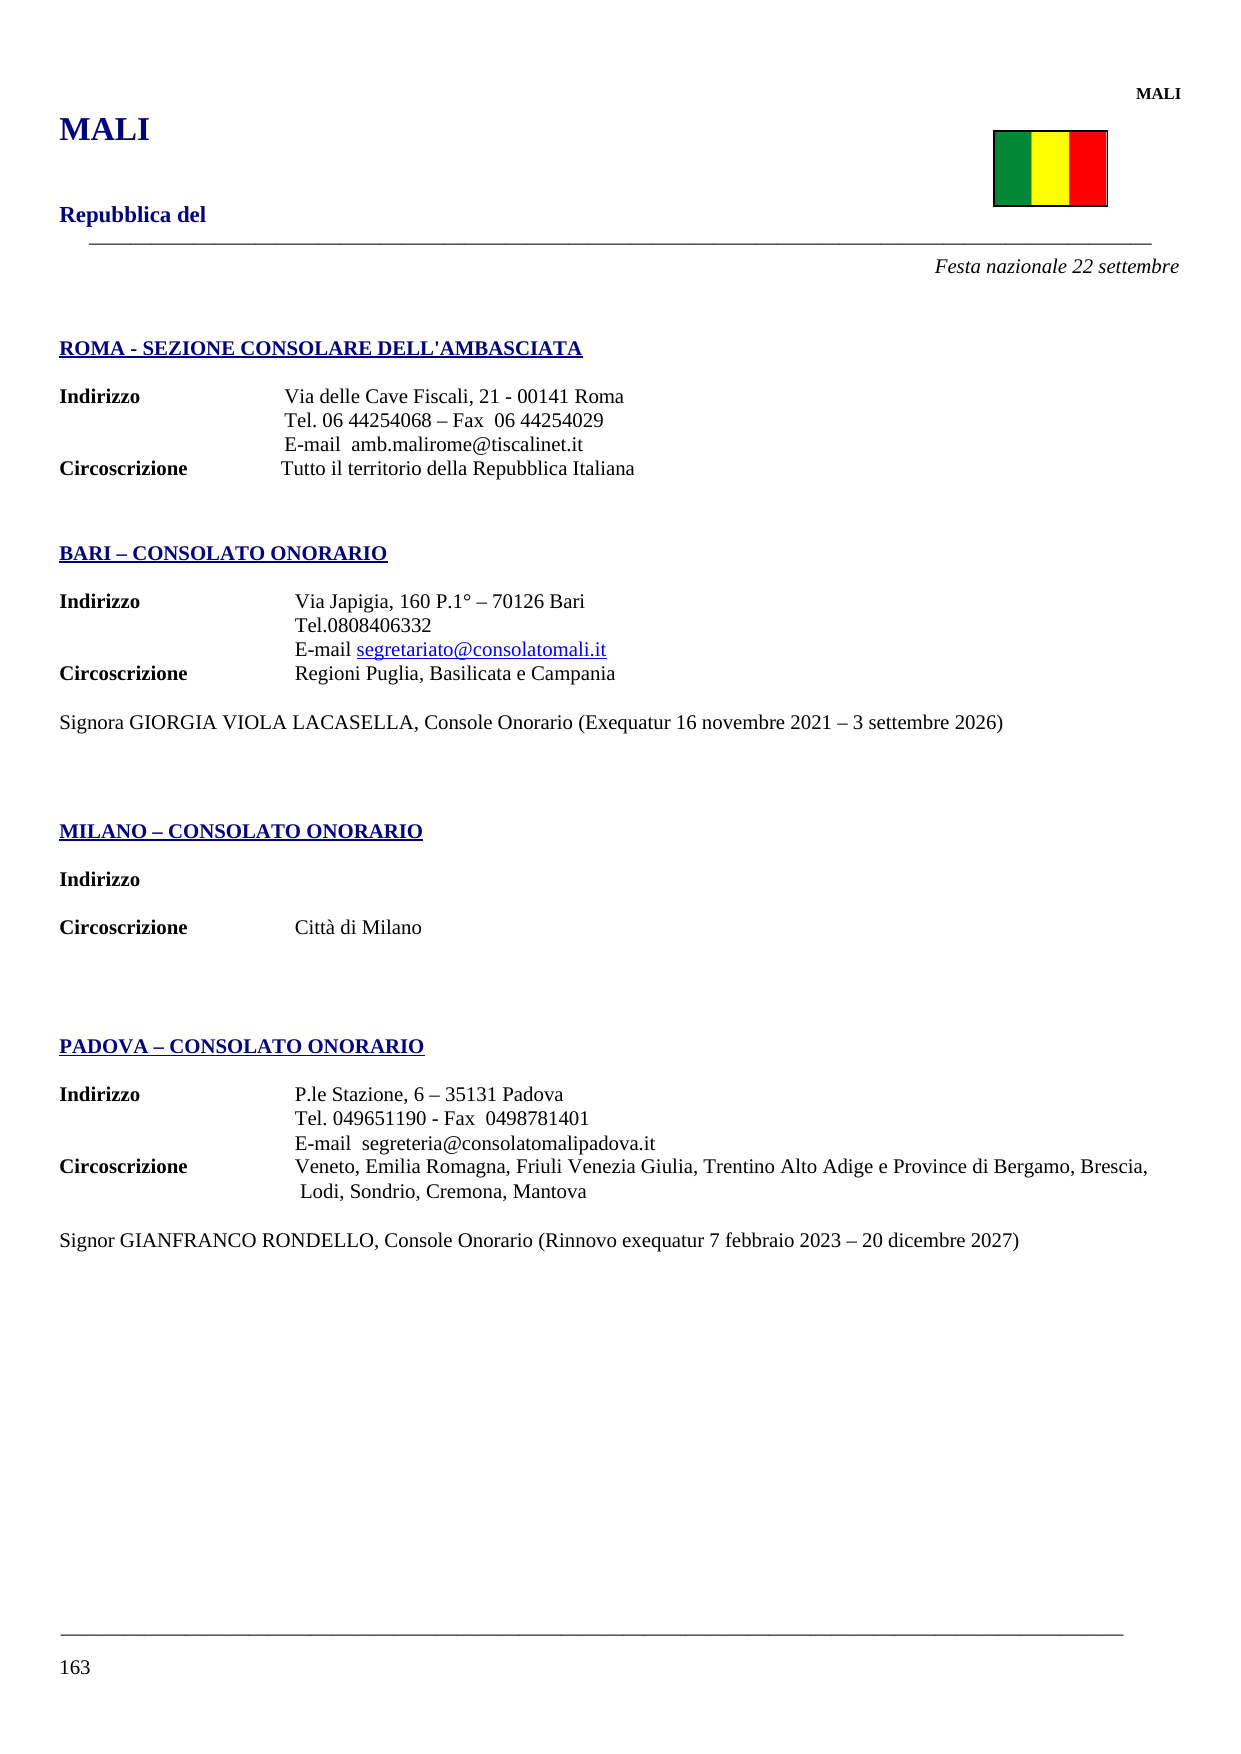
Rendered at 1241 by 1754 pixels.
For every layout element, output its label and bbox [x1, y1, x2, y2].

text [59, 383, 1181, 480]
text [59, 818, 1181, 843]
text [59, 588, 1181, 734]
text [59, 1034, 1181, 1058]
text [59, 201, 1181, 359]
picture [995, 132, 1107, 205]
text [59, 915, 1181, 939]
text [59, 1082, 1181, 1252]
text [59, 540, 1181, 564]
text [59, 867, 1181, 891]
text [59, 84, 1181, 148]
